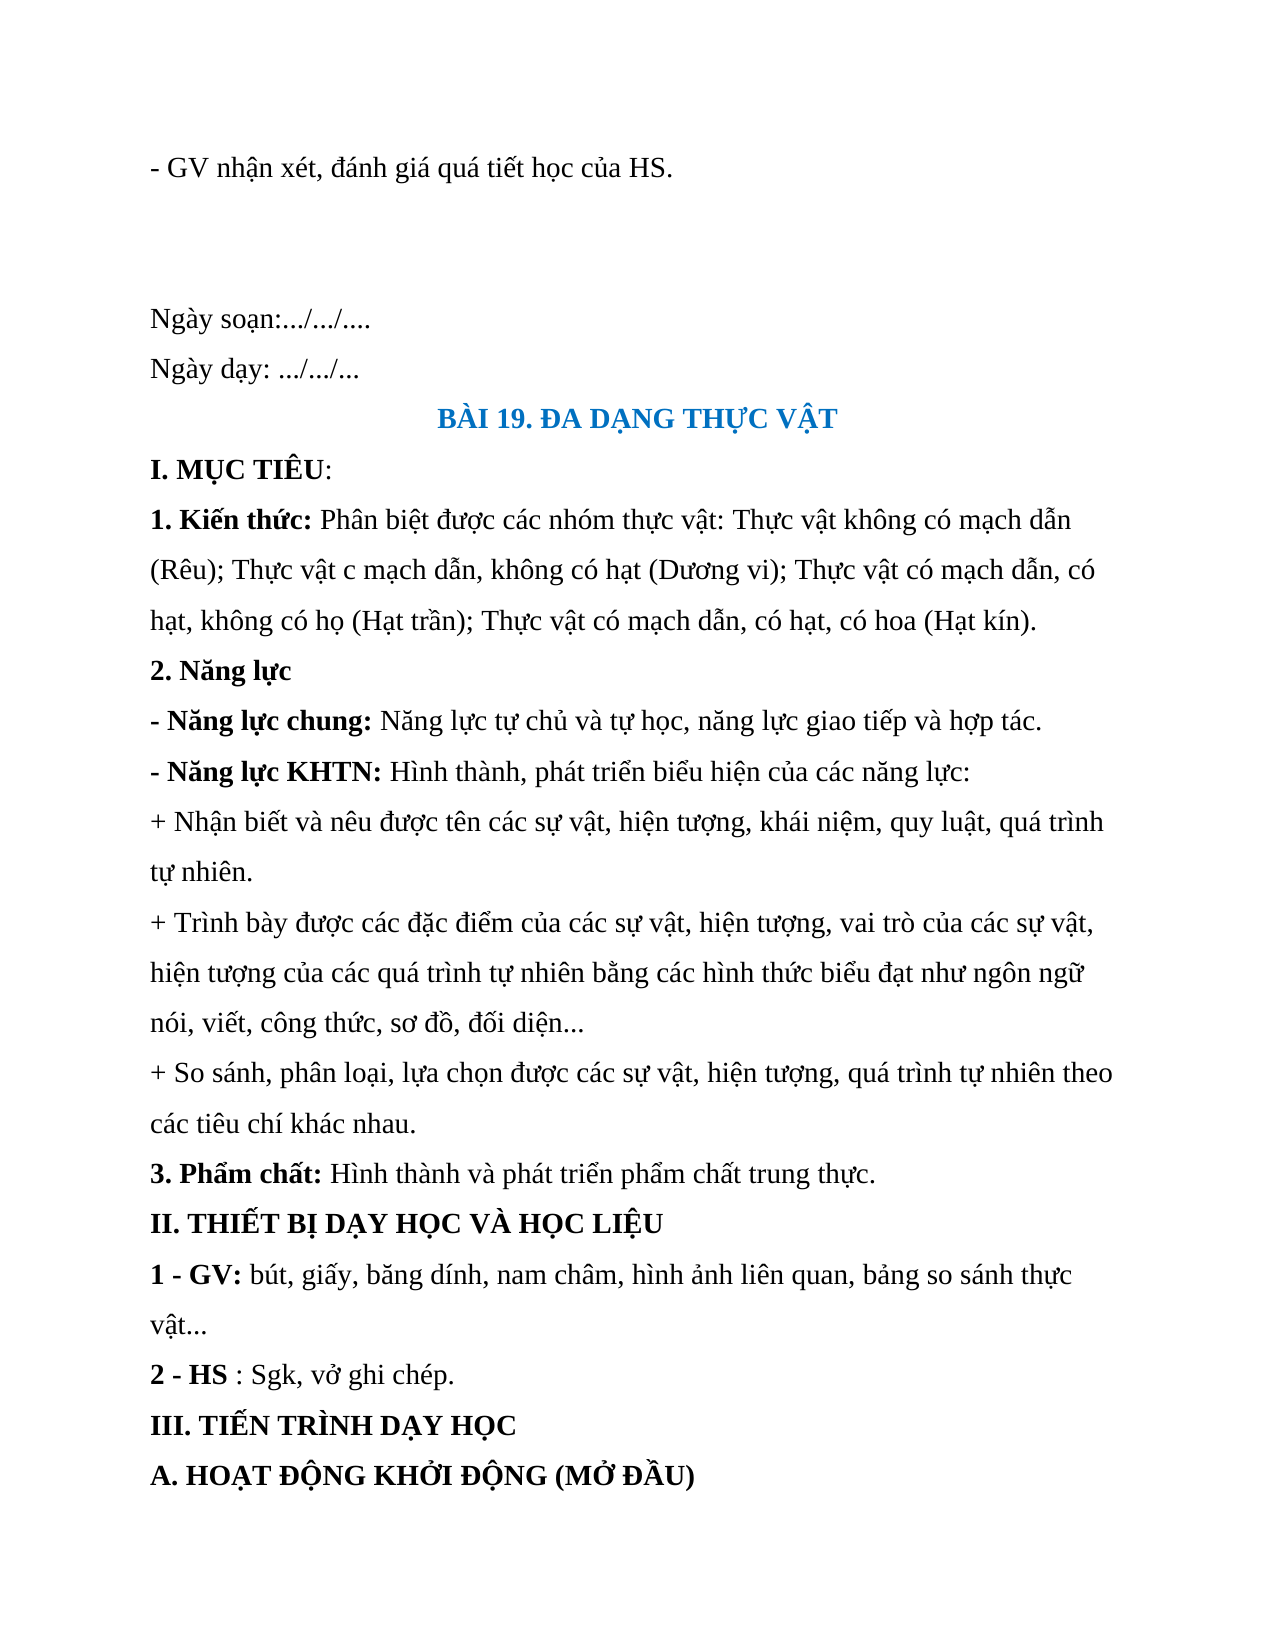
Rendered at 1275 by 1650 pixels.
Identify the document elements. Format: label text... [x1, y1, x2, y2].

text 3. Phẩm chất: Hình thành và phát triển phẩm chất trung thực. [150, 1156, 1125, 1190]
text + Trình bày được các đặc điểm của các sự vật, hiện tượng, vai trò của các sự vật, hiện tượng của các quá trình tự nhiên bằng các hình thức biểu đạt như ngôn ngữ nói, viết, công thức, sơ đồ, đối diện... [150, 905, 1125, 1039]
text - Năng lực KHTN: Hình thành, phát triển biểu hiện của các năng lực: [150, 754, 1125, 787]
text 1. Kiến thức: Phân biệt được các nhóm thực vật: Thực vật không có mạch dẫn (Rêu); Thực vật c mạch dẫn, không có hạt (Dương vi); Thực vật có mạch dẫn, có hạt, không có họ (Hạt trần); Thực vật có mạch dẫn, có hạt, có hoa (Hạt kín). [150, 502, 1125, 636]
text - GV nhận xét, đánh giá quá tiết học của HS. [150, 150, 1125, 183]
text + Nhận biết và nêu được tên các sự vật, hiện tượng, khái niệm, quy luật, quá trình tự nhiên. [150, 804, 1125, 888]
text 2. Năng lực [150, 653, 1125, 687]
text III. TIẾN TRÌNH DẠY HỌC [150, 1408, 1125, 1441]
text Ngày dạy: .../.../... [150, 351, 1125, 385]
text 2 - HS : Sgk, vở ghi chép. [150, 1357, 1125, 1391]
subtitle BÀI 19. ĐA DẠNG THỰC VẬT [150, 402, 1125, 435]
text - Năng lực chung: Năng lực tự chủ và tự học, năng lực giao tiếp và hợp tác. [150, 703, 1125, 737]
text 1 - GV: bút, giấy, băng dính, nam châm, hình ảnh liên quan, bảng so sánh thực vật... [150, 1257, 1125, 1341]
text Ngày soạn:.../.../.... [150, 301, 1125, 334]
text A. HOẠT ĐỘNG KHỞI ĐỘNG (MỞ ĐẦU) [150, 1458, 1125, 1492]
text + So sánh, phân loại, lựa chọn được các sự vật, hiện tượng, quá trình tự nhiên theo các tiêu chí khác nhau. [150, 1056, 1125, 1139]
text I. MỤC TIÊU: [150, 452, 1125, 485]
text II. THIẾT BỊ DẠY HỌC VÀ HỌC LIỆU [150, 1207, 1125, 1240]
